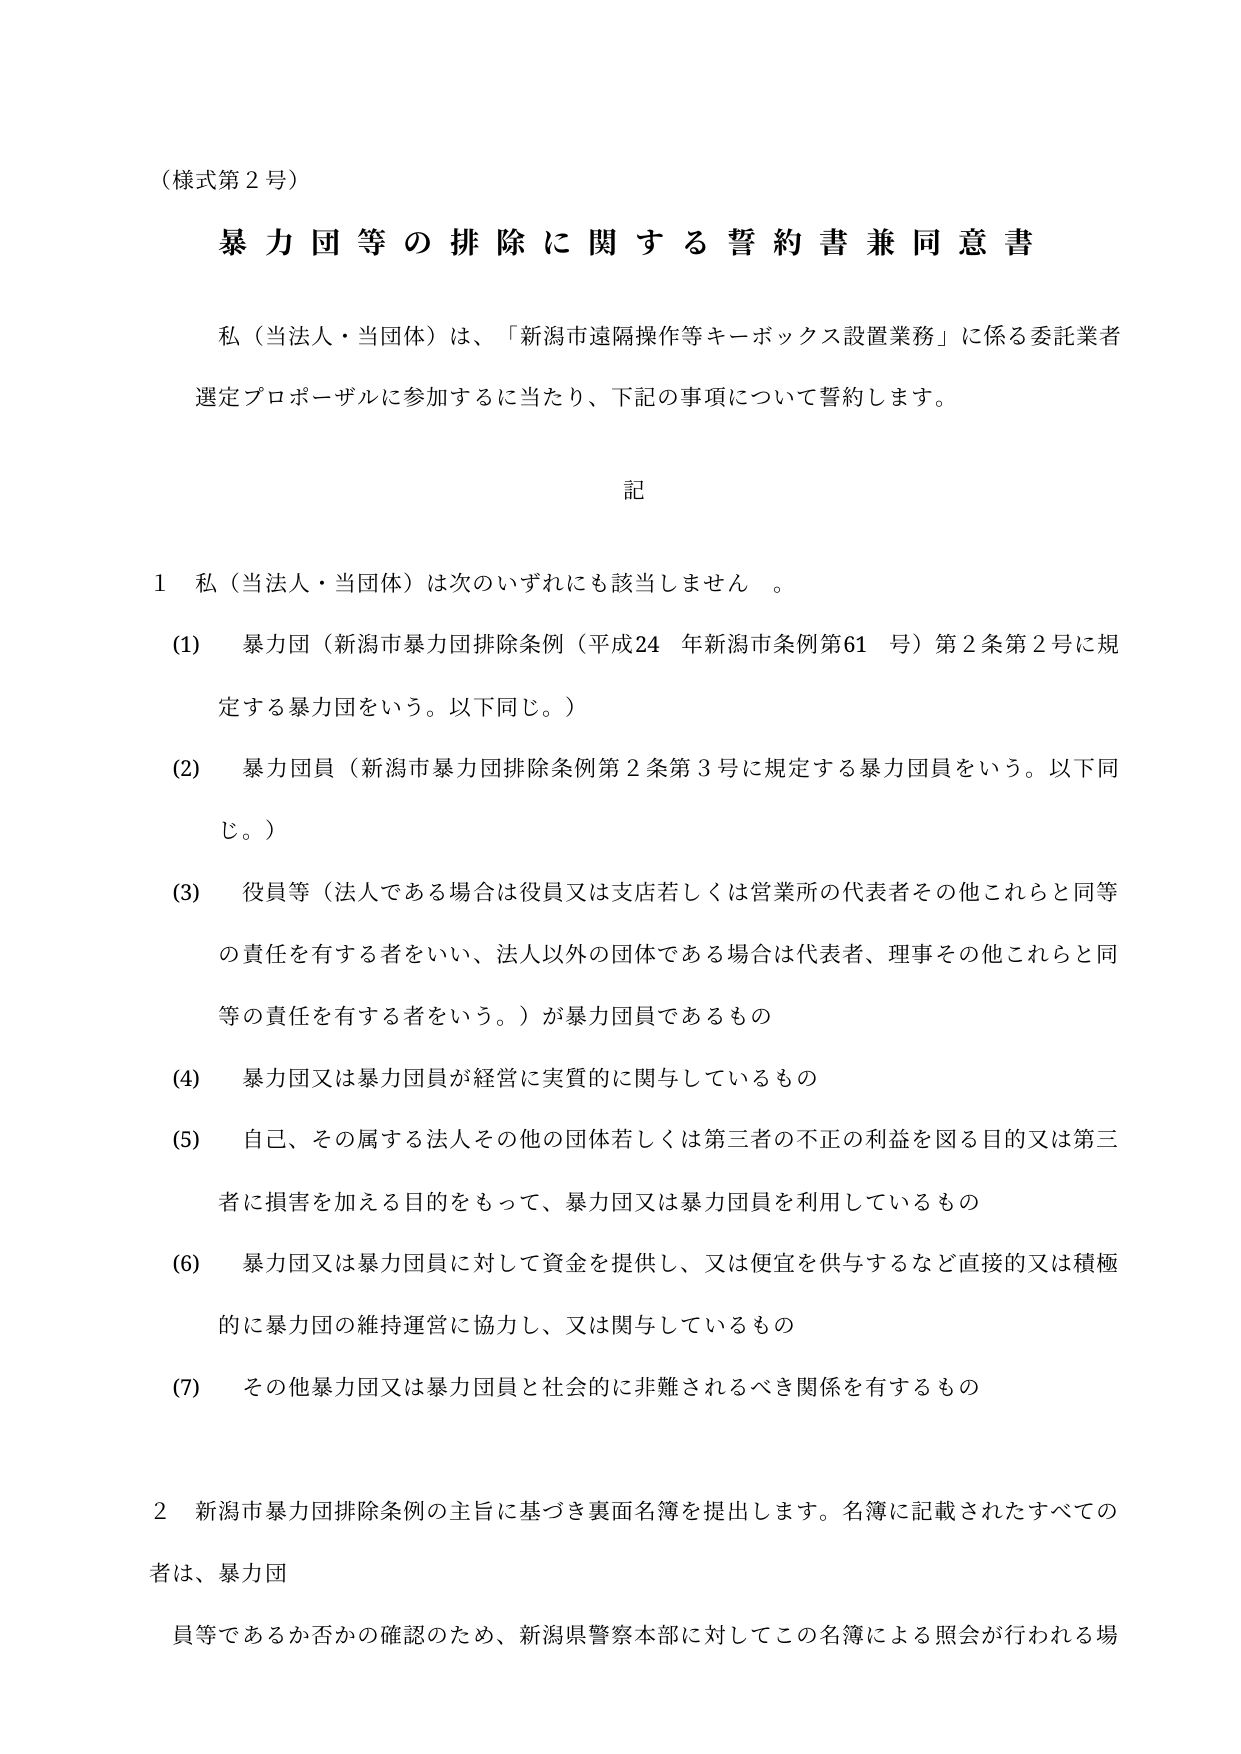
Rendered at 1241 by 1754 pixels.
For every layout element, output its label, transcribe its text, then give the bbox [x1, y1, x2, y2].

list 暴力団又は暴力団員に対して資金を提供し、又は便宜を供与するなど直接的又は積極的に暴力団の維持運営に協力し、又は関与しているもの [164, 1231, 1121, 1355]
list 暴力団員（新潟市暴力団排除条例第２条第３号に規定する暴力団員をいう。以下同じ。） [164, 736, 1121, 860]
list その他暴力団又は暴力団員と社会的に非難されるべき関係を有するもの [164, 1355, 1121, 1417]
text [149, 1603, 1121, 1664]
text 私（当法人・当団体）は、「新潟市遠隔操作等キーボックス設置業務」に係る委託業者選定プロポーザルに参加するに当たり、下記の事項について誓約します。 [177, 303, 1122, 427]
list 暴力団又は暴力団員が経営に実質的に関与しているもの [164, 1046, 1121, 1108]
text （様式第２号） [149, 148, 1121, 210]
text 暴力団等の排除に関する誓約書兼同意書 [149, 210, 1121, 272]
list 暴力団（新潟市暴力団排除条例（平成24年新潟市条例第61号）第２条第２号に規定する暴力団をいう。以下同じ。） [164, 613, 1121, 736]
list 自己、その属する法人その他の団体若しくは第三者の不正の利益を図る目的又は第三者に損害を加える目的をもって、暴力団又は暴力団員を利用しているもの [164, 1108, 1121, 1231]
text ２ 新潟市暴力団排除条例の主旨に基づき裏面名簿を提出します。名簿に記載されたすべての者は、暴力団 [149, 1479, 1121, 1603]
text １ 私（当法人・当団体）は次のいずれにも該当しません。 [149, 551, 1121, 613]
text 記 [149, 458, 1121, 520]
list 役員等（法人である場合は役員又は支店若しくは営業所の代表者その他これらと同等の責任を有する者をいい、法人以外の団体である場合は代表者、理事その他これらと同等の責任を有する者をいう。）が暴力団員であるもの [164, 860, 1121, 1046]
